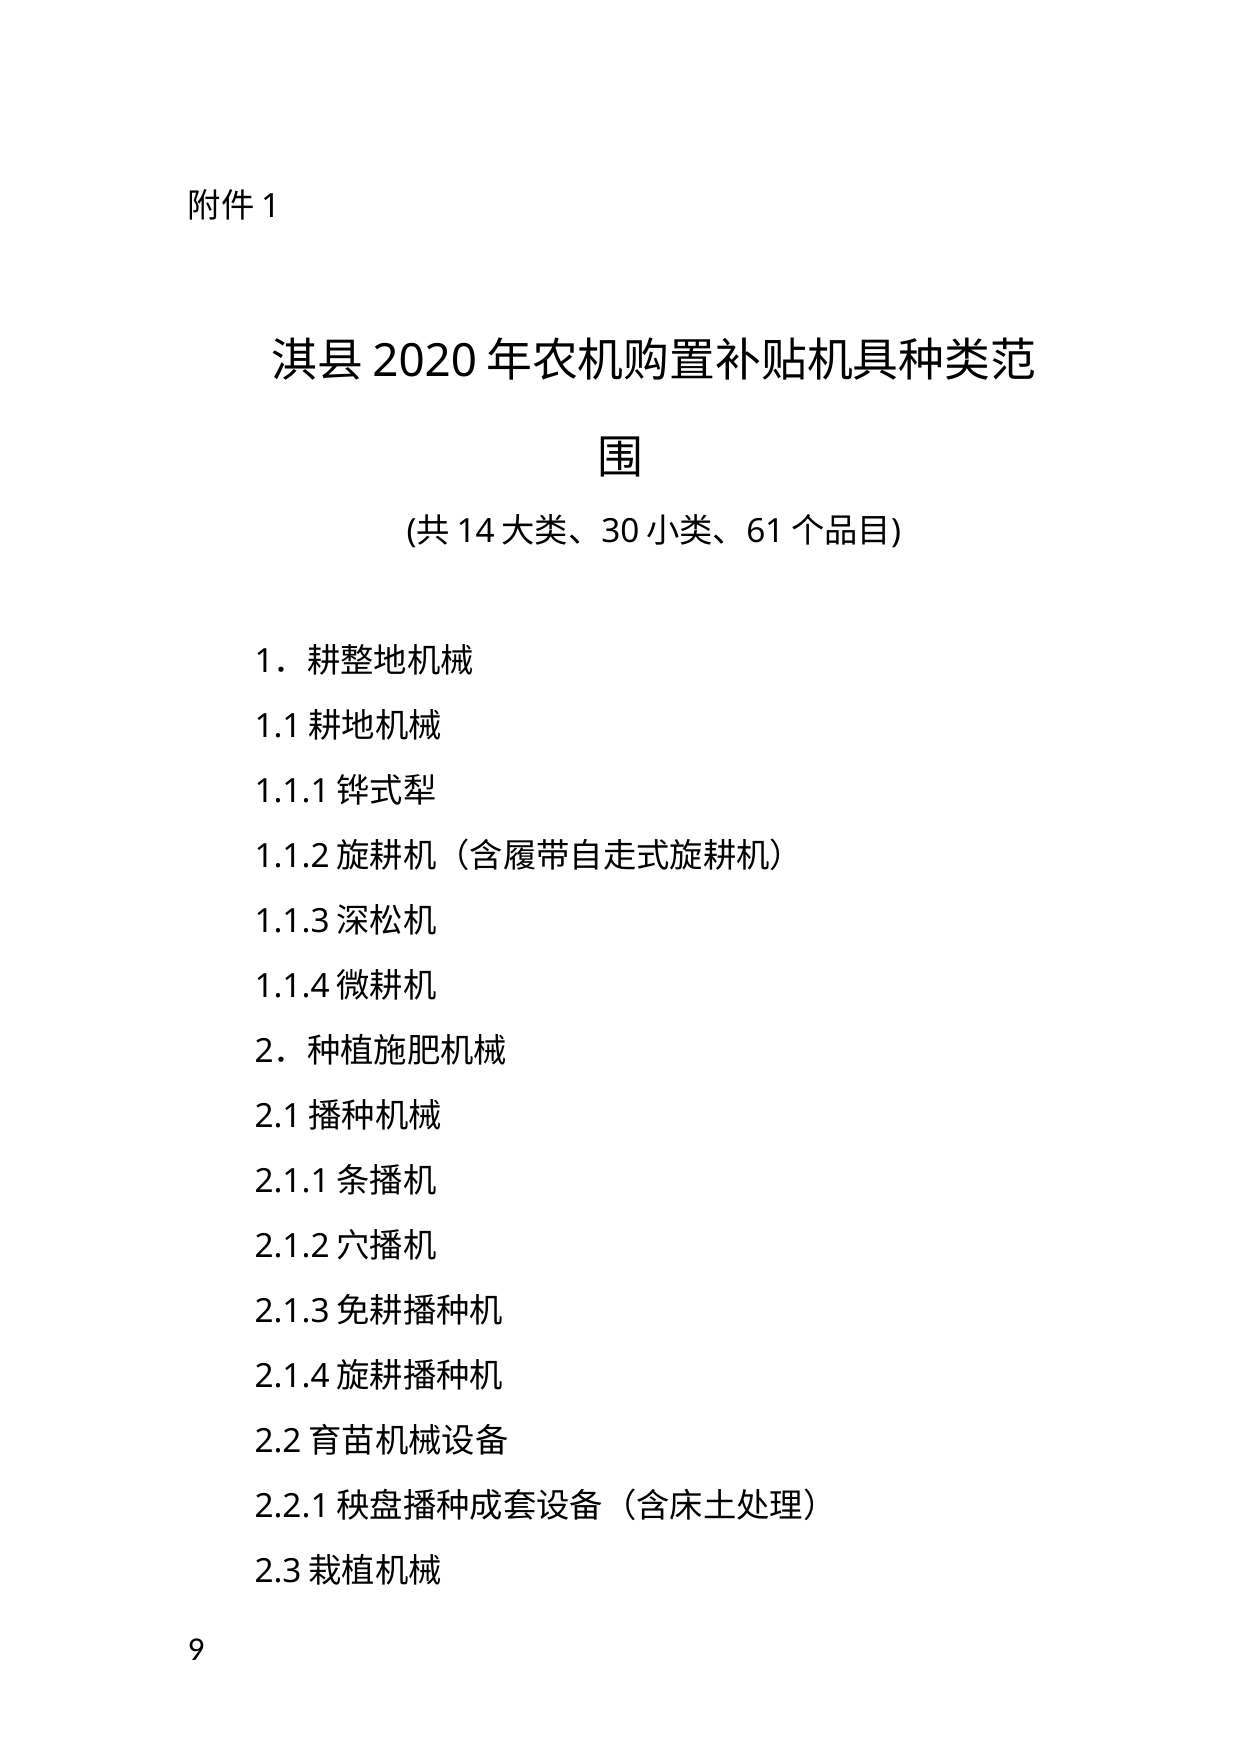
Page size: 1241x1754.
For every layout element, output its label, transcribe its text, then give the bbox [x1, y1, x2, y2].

text 2.2.1秧盘播种成套设备（含床土处理） [188, 1462, 1053, 1527]
text 2.1.2穴播机 [188, 1202, 1053, 1267]
text 1.1.3深松机 [188, 877, 1053, 942]
text 2.2育苗机械设备 [188, 1397, 1053, 1462]
text 1．耕整地机械 [188, 617, 1053, 682]
text 2.1.4旋耕播种机 [188, 1332, 1053, 1397]
text 淇县2020年农机购置补贴机具种类范围 [188, 292, 1053, 487]
text 1.1.4微耕机 [188, 942, 1053, 1007]
text 1.1.2旋耕机（含履带自走式旋耕机） [188, 812, 1053, 877]
text 2.1播种机械 [188, 1072, 1053, 1137]
text 2．种植施肥机械 [188, 1007, 1053, 1072]
text 1.1耕地机械 [188, 682, 1053, 747]
text 附件1 [187, 162, 1053, 227]
text 2.3栽植机械 [188, 1527, 1053, 1592]
text 1.1.1铧式犁 [188, 747, 1053, 812]
text 2.1.1条播机 [188, 1137, 1053, 1202]
text 2.1.3免耕播种机 [188, 1267, 1053, 1332]
text (共14大类、30小类、61个品目) [188, 487, 1053, 552]
